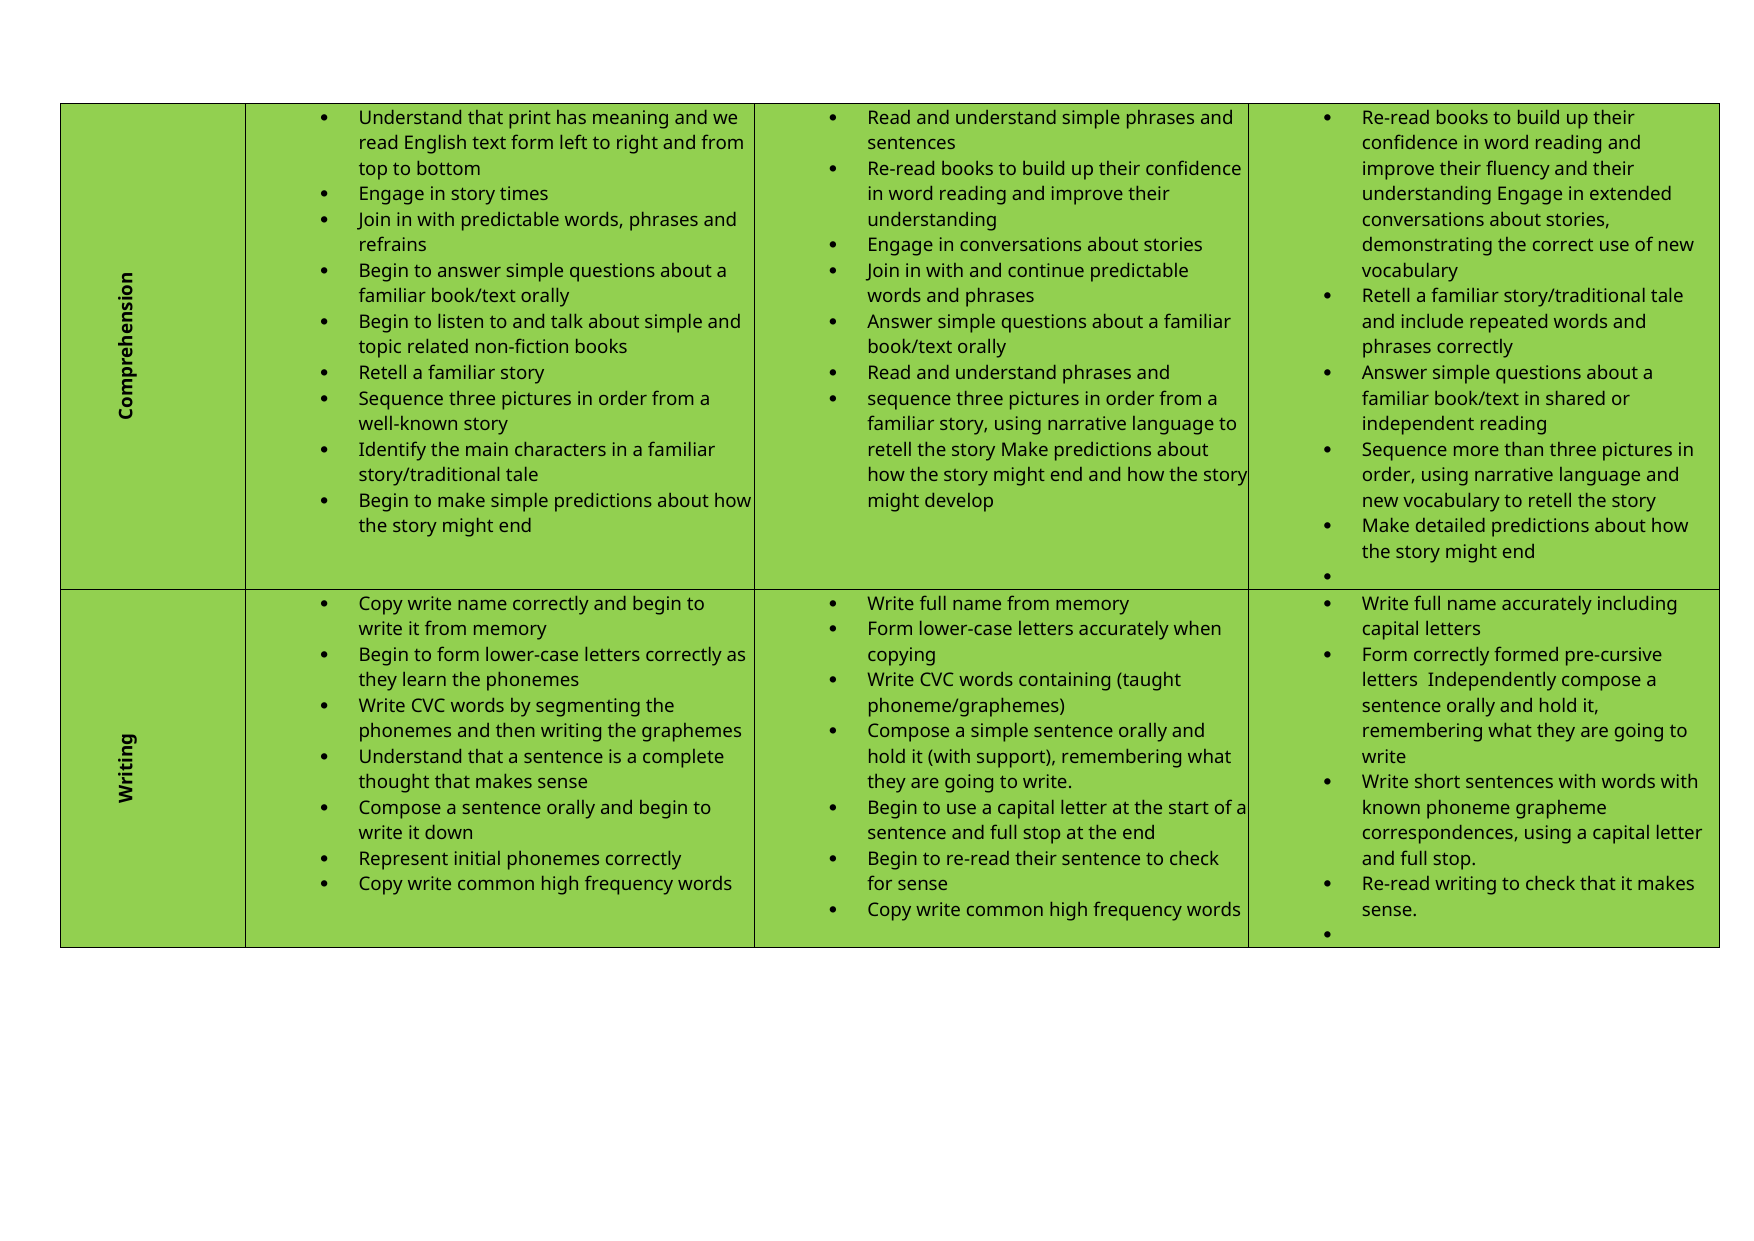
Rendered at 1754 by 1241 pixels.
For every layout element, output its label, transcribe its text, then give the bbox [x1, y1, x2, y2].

table_cell Read and understand simple phrases and sentences Re-read books to build up their confidence in word reading and improve their understanding Engage in conversations about stories Join in with and continue predictable words and phrases Answer simple questions about a familiar book/text orally Read and understand phrases and sequence three pictures in order from a familiar story, using narrative language to retell the story Make predictions about how the story might end and how the story might develop [755, 104, 1248, 589]
table_cell Copy write name correctly and begin to write it from memory Begin to form lower-case letters correctly as they learn the phonemes Write CVC words by segmenting the phonemes and then writing the graphemes Understand that a sentence is a complete thought that makes sense Compose a sentence orally and begin to write it down Represent initial phonemes correctly Copy write common high frequency words [246, 590, 754, 947]
table_cell Understand that print has meaning and we read English text form left to right and from top to bottom Engage in story times Join in with predictable words, phrases and refrains Begin to answer simple questions about a familiar book/text orally Begin to listen to and talk about simple and topic related non-fiction books Retell a familiar story Sequence three pictures in order from a well-known story Identify the main characters in a familiar story/traditional tale Begin to make simple predictions about how the story might end [246, 104, 754, 589]
table_cell Writing [61, 590, 245, 947]
table_cell Re-read books to build up their confidence in word reading and improve their fluency and their understanding Engage in extended conversations about stories, demonstrating the correct use of new vocabulary Retell a familiar story/traditional tale and include repeated words and phrases correctly Answer simple questions about a familiar book/text in shared or independent reading Sequence more than three pictures in order, using narrative language and new vocabulary to retell the story Make detailed predictions about how the story might end [1249, 104, 1719, 589]
table_cell Write full name accurately including capital letters Form correctly formed pre-cursive letters Independently compose a sentence orally and hold it, remembering what they are going to write Write short sentences with words with known phoneme grapheme correspondences, using a capital letter and full stop. Re-read writing to check that it makes sense. [1249, 590, 1719, 947]
table_cell Write full name from memory Form lower-case letters accurately when copying Write CVC words containing (taught phoneme/graphemes) Compose a simple sentence orally and hold it (with support), remembering what they are going to write. Begin to use a capital letter at the start of a sentence and full stop at the end Begin to re-read their sentence to check for sense Copy write common high frequency words [755, 590, 1248, 947]
table_cell Comprehension [61, 104, 245, 589]
